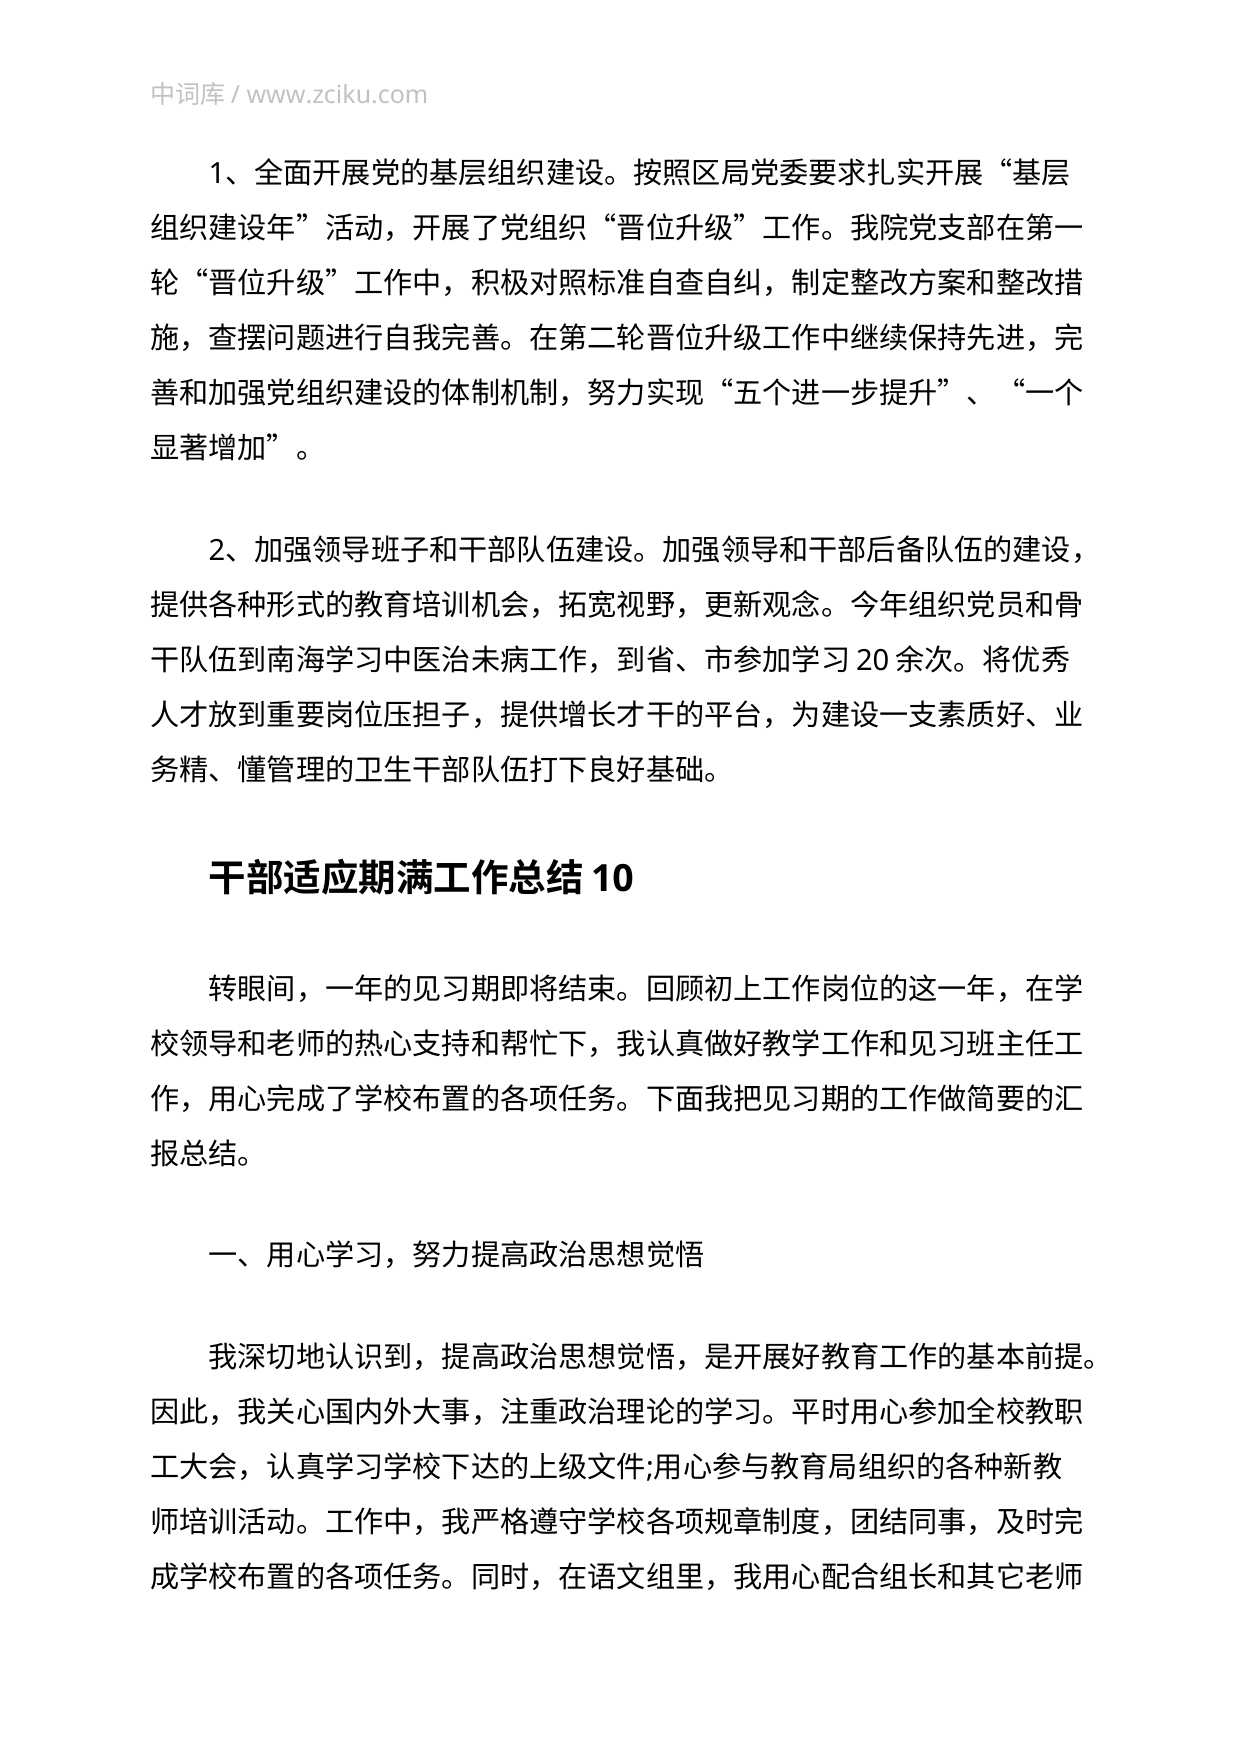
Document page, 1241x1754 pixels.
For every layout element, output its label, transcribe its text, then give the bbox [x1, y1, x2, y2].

text 转眼间，一年的见习期即将结束。回顾初上工作岗位的这一年，在学校领导和老师的热心支持和帮忙下，我认真做好教学工作和见习班主任工作，用心完成了学校布置的各项任务。下面我把见习期的工作做简要的汇报总结。 [150, 966, 1090, 1172]
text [150, 1334, 1090, 1596]
text 一、用心学习，努力提高政治思想觉悟 [150, 1232, 1090, 1274]
text 2、加强领导班子和干部队伍建设。加强领导和干部后备队伍的建设，提供各种形式的教育培训机会，拓宽视野，更新观念。今年组织党员和骨干队伍到南海学习中医治未病工作，到省、市参加学习20余次。将优秀人才放到重要岗位压担子，提供增长才干的平台，为建设一支素质好、业务精、懂管理的卫生干部队伍打下良好基础。 [150, 526, 1090, 788]
text 干部适应期满工作总结10 [150, 848, 1090, 902]
text 1、全面开展党的基层组织建设。按照区局党委要求扎实开展“基层组织建设年”活动，开展了党组织“晋位升级”工作。我院党支部在第一轮“晋位升级”工作中，积极对照标准自查自纠，制定整改方案和整改措施，查摆问题进行自我完善。在第二轮晋位升级工作中继续保持先进，完善和加强党组织建设的体制机制，努力实现“五个进一步提升”、“一个显著增加”。 [150, 150, 1090, 467]
